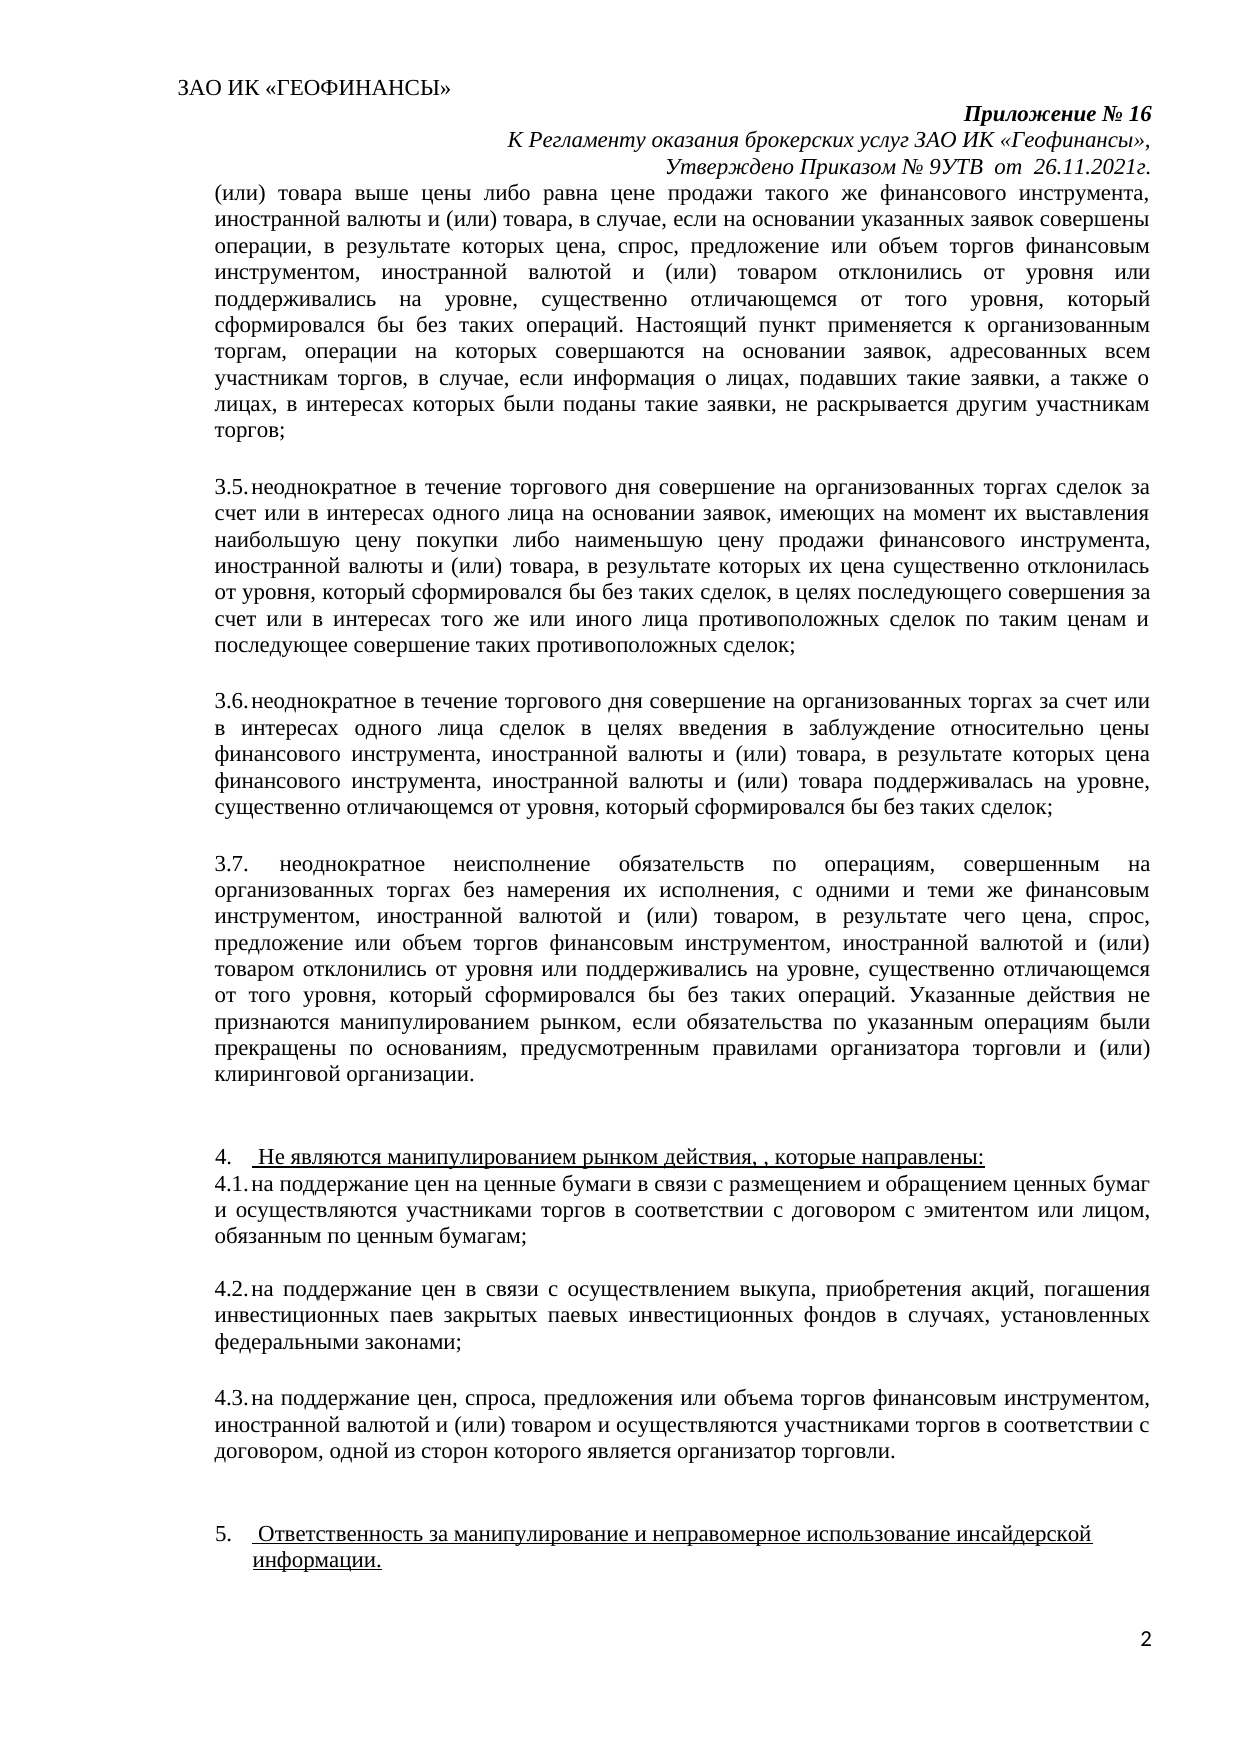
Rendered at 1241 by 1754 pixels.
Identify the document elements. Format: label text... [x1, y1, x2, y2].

list Ответственность за манипулирование и неправомерное использование инсайдерской [215, 1520, 1152, 1546]
list Не являются манипулированием рынком действия, , которые направлены: [215, 1143, 1152, 1170]
list на поддержание цен, спроса, предложения или объема торгов финансовым инструментом, иностранной валютой и (или) товаром и осуществляются участниками торгов в соответствии с договором, одной из сторон которого является организатор торговли. [214, 1384, 1152, 1463]
list неоднократное в течение торгового дня совершение на организованных торгах сделок за счет или в интересах одного лица на основании заявок, имеющих на момент их выставления наибольшую цену покупки либо наименьшую цену продажи финансового инструмента, иностранной валюты и (или) товара, в результате которых их цена существенно отклонилась от уровня, который сформировался бы без таких сделок, в целях последующего совершения за счет или в интересах того же или иного лица противоположных сделок по таким ценам и последующее совершение таких противоположных сделок; [214, 473, 1152, 657]
list на поддержание цен на ценные бумаги в связи с размещением и обращением ценных бумаг и осуществляются участниками торгов в соответствии с договором с эмитентом или лицом, обязанным по ценным бумагам; [214, 1170, 1152, 1249]
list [214, 179, 1152, 443]
list информации. [252, 1546, 1152, 1573]
list неоднократное в течение торгового дня совершение на организованных торгах за счет или в интересах одного лица сделок в целях введения в заблуждение относительно цены финансового инструмента, иностранной валюты и (или) товара, в результате которых цена финансового инструмента, иностранной валюты и (или) товара поддерживалась на уровне, существенно отличающемся от уровня, который сформировался бы без таких сделок; [214, 688, 1152, 819]
list на поддержание цен в связи с осуществлением выкупа, приобретения акций, погашения инвестиционных паев закрытых паевых инвестиционных фондов в случаях, установленных федеральными законами; [214, 1275, 1152, 1354]
list неоднократное неисполнение обязательств по операциям, совершенным на организованных торгах без намерения их исполнения, с одними и теми же финансовым инструментом, иностранной валютой и (или) товаром, в результате чего цена, спрос, предложение или объем торгов финансовым инструментом, иностранной валютой и (или) товаром отклонились от уровня или поддерживались на уровне, существенно отличающемся от того уровня, который сформировался бы без таких операций. Указанные действия не признаются манипулированием рынком, если обязательства по указанным операциям были прекращены по основаниям, предусмотренным правилами организатора торговли и (или) клиринговой организации. [214, 849, 1152, 1087]
